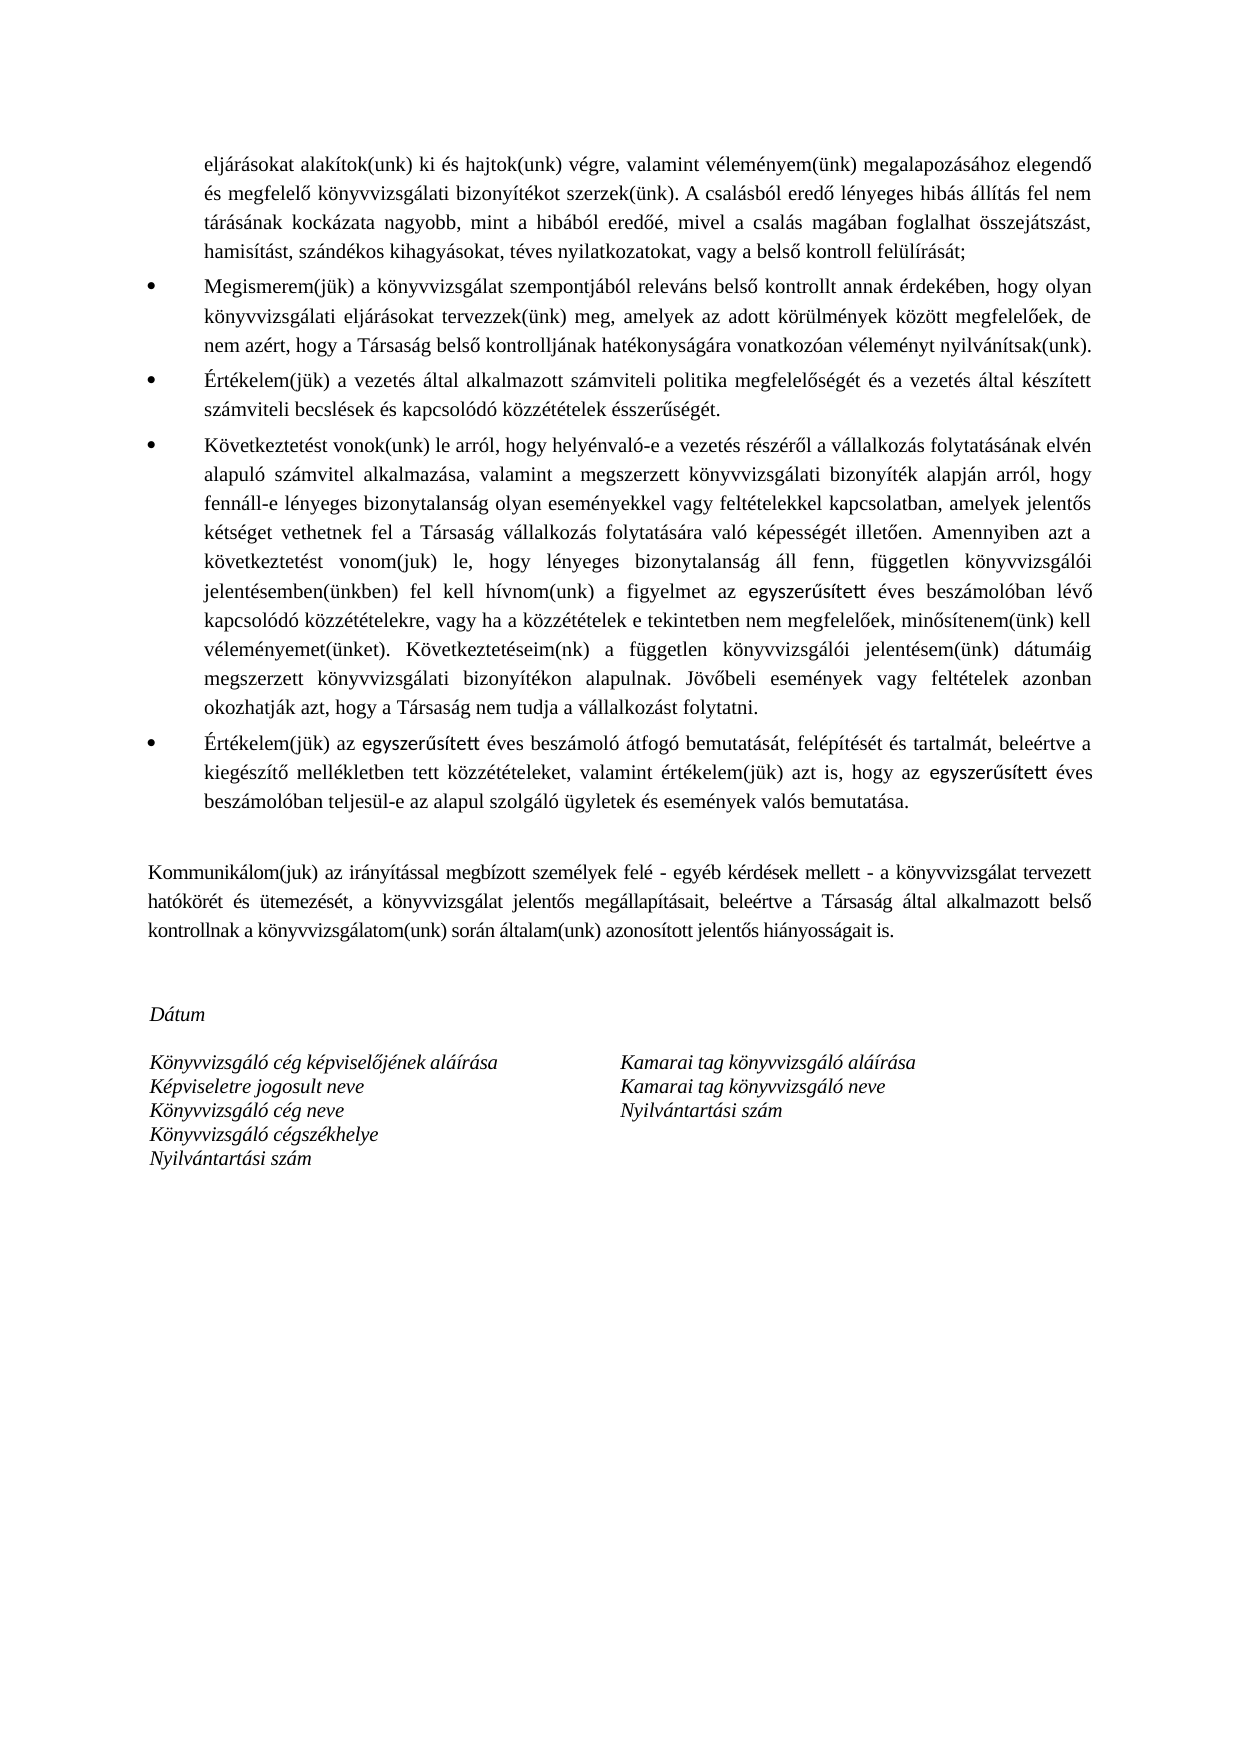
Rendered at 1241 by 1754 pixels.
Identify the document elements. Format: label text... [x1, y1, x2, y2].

list Értékelem(jük) a vezetés által alkalmazott számviteli politika megfelelőségét és a vezetés által készített számviteli becslések és kapcsolódó közzétételek ésszerűségét. [148, 364, 1093, 423]
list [148, 148, 1093, 264]
list Megismerem(jük) a könyvvizsgálat szempontjából releváns belső kontrollt annak érdekében, hogy olyan könyvvizsgálati eljárásokat tervezzek(ünk) meg, amelyek az adott körülmények között megfelelőek, de nem azért, hogy a Társaság belső kontrolljának hatékonyságára vonatkozóan véleményt nyilvánítsak(unk). [148, 271, 1093, 358]
text Nyilvántartási szám [149, 1146, 1093, 1170]
list Következtetést vonok(unk) le arról, hogy helyénvaló-e a vezetés részéről a vállalkozás folytatásának elvén alapuló számvitel alkalmazása, valamint a megszerzett könyvvizsgálati bizonyíték alapján arról, hogy fennáll-e lényeges bizonytalanság olyan eseményekkel vagy feltételekkel kapcsolatban, amelyek jelentős kétséget vethetnek fel a Társaság vállalkozás folytatására való képességét illetően. Amennyiben azt a következtetést vonom(juk) le, hogy lényeges bizonytalanság áll fenn, független könyvvizsgálói jelentésemben(ünkben) fel kell hívnom(unk) a figyelmet az egyszerűsített éves beszámolóban lévő kapcsolódó közzétételekre, vagy ha a közzétételek e tekintetben nem megfelelőek, minősítenem(ünk) kell véleményemet(ünket). Következtetéseim(nk) a független könyvvizsgálói jelentésem(ünk) dátumáig megszerzett könyvvizsgálati bizonyítékon alapulnak. Jövőbeli események vagy feltételek azonban okozhatják azt, hogy a Társaság nem tudja a vállalkozást folytatni. [148, 429, 1093, 721]
text Képviseletre jogosult neve Kamarai tag könyvvizsgáló neve [149, 1074, 1093, 1098]
text Könyvvizsgáló cég neve Nyilvántartási szám [149, 1098, 1093, 1122]
text Könyvvizsgáló cégszékhelye [149, 1122, 1093, 1146]
text Könyvvizsgáló cég képviselőjének aláírása Kamarai tag könyvvizsgáló aláírása [149, 1050, 1093, 1074]
text Dátum [149, 1002, 1093, 1026]
text Kommunikálom(juk) az irányítással megbízott személyek felé - egyéb kérdések mellett - a könyvvizsgálat tervezett hatókörét és ütemezését, a könyvvizsgálat jelentős megállapításait, beleértve a Társaság által alkalmazott belső kontrollnak a könyvvizsgálatom(unk) során általam(unk) azonosított jelentős hiányosságait is. [148, 856, 1093, 943]
list Értékelem(jük) az egyszerűsített éves beszámoló átfogó bemutatását, felépítését és tartalmát, beleértve a kiegészítő mellékletben tett közzétételeket, valamint értékelem(jük) azt is, hogy az egyszerűsített éves beszámolóban teljesül-e az alapul szolgáló ügyletek és események valós bemutatása. [148, 727, 1093, 814]
